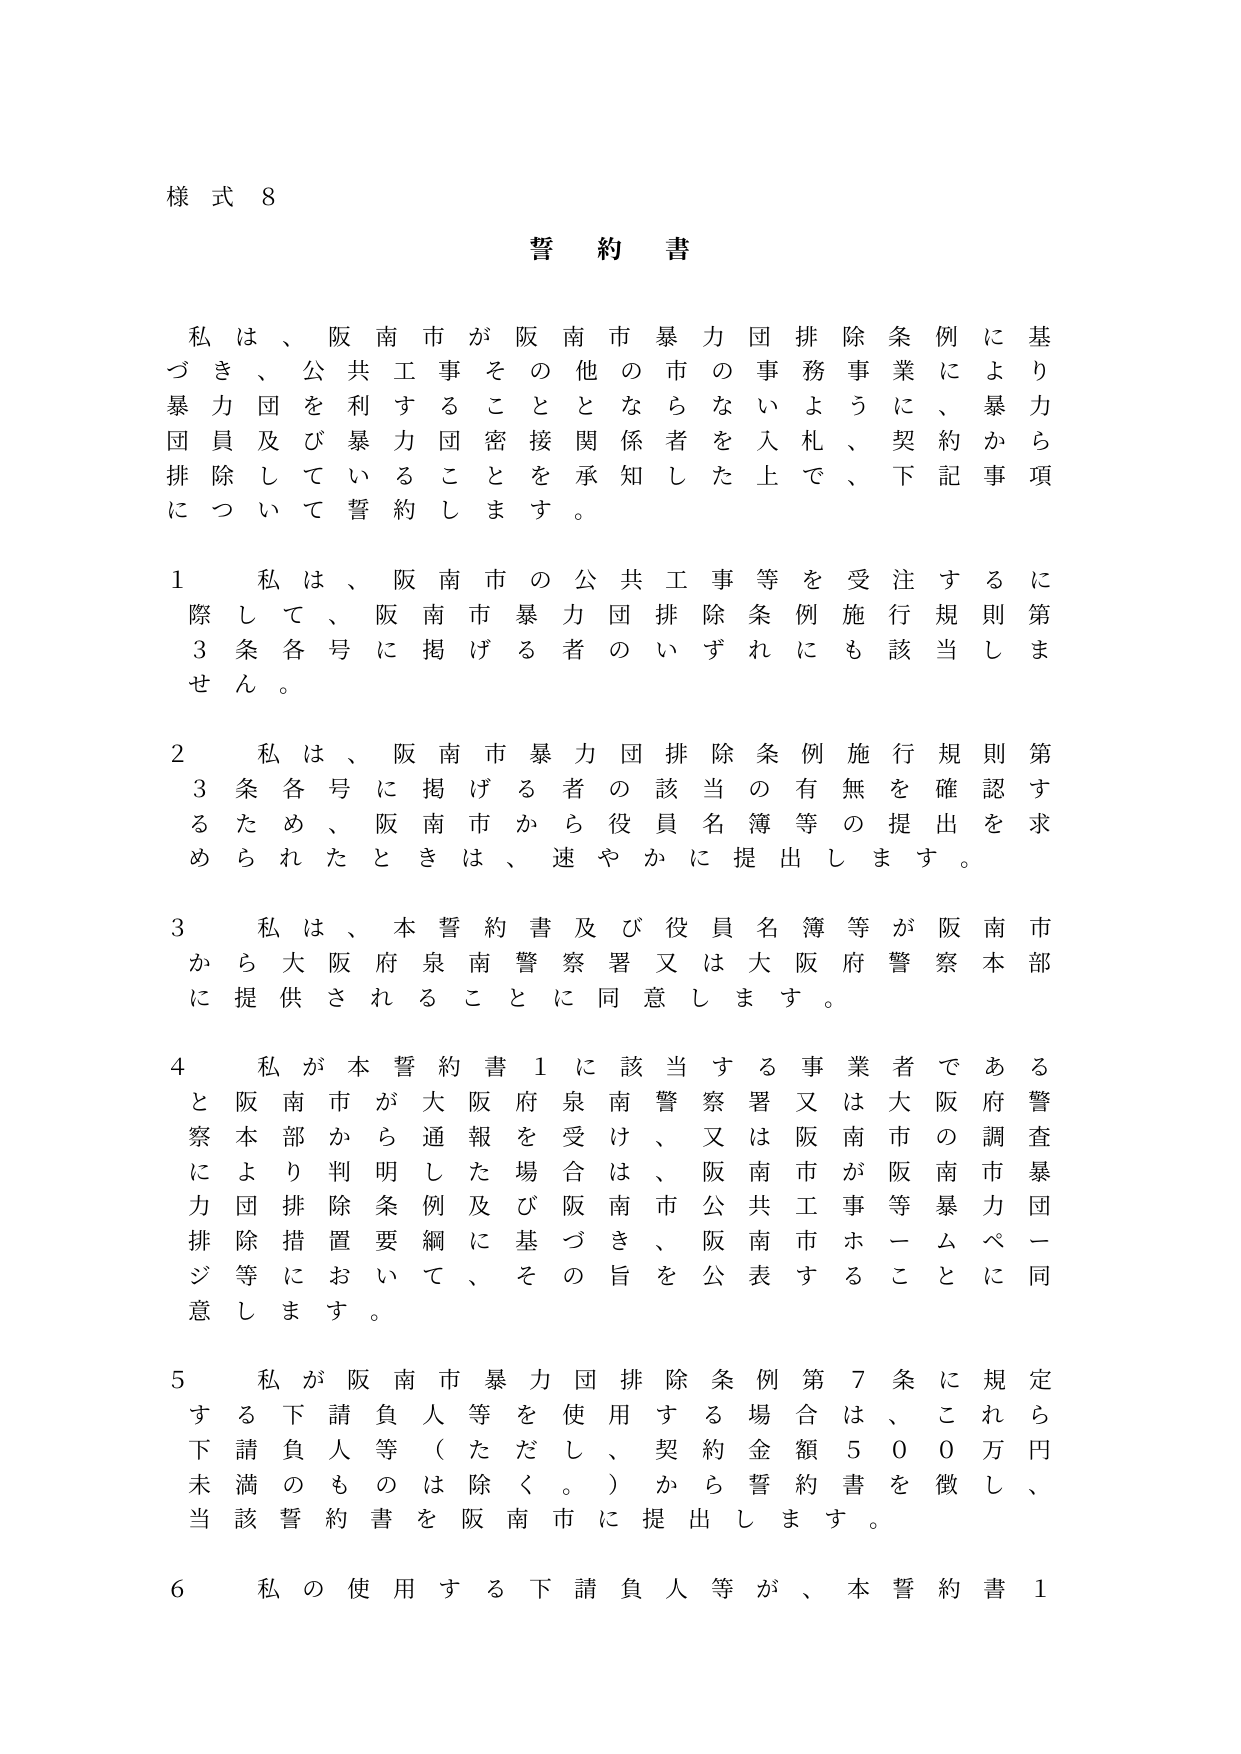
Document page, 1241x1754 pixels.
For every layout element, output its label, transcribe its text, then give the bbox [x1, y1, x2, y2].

text 様式８ [166, 178, 1074, 213]
text ２ 私は、阪南市暴力団排除条例施行規則第３条各号に掲げる者の該当の有無を確認するため、阪南市から役員名簿等の提出を求められたときは、速やかに提出します。 [166, 735, 1074, 874]
text 私は、阪南市が阪南市暴力団排除条例に基づき、公共工事その他の市の事務事業により暴力団を利することとならないように、暴力団員及び暴力団密接関係者を入札、契約から排除していることを承知した上で、下記事項について誓約します。 [166, 318, 1074, 526]
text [166, 1570, 1074, 1605]
text ３ 私は、本誓約書及び役員名簿等が阪南市から大阪府泉南警察署又は大阪府警察本部に提供されることに同意します。 [166, 909, 1074, 1013]
text ４ 私が本誓約書１に該当する事業者であると阪南市が大阪府泉南警察署又は大阪府警察本部から通報を受け、又は阪南市の調査により判明した場合は、阪南市が阪南市暴力団排除条例及び阪南市公共工事等暴力団排除措置要綱に基づき、阪南市ホームページ等において、その旨を公表することに同意します。 [166, 1048, 1074, 1327]
text 誓 約 書 [166, 213, 1074, 283]
text ５ 私が阪南市暴力団排除条例第７条に規定する下請負人等を使用する場合は、これら下請負人等（ただし、契約金額５００万円未満のものは除く。）から誓約書を徴し、当該誓約書を阪南市に提出します。 [166, 1361, 1074, 1535]
text １ 私は、阪南市の公共工事等を受注するに際して、阪南市暴力団排除条例施行規則第３条各号に掲げる者のいずれにも該当しません。 [166, 561, 1074, 700]
